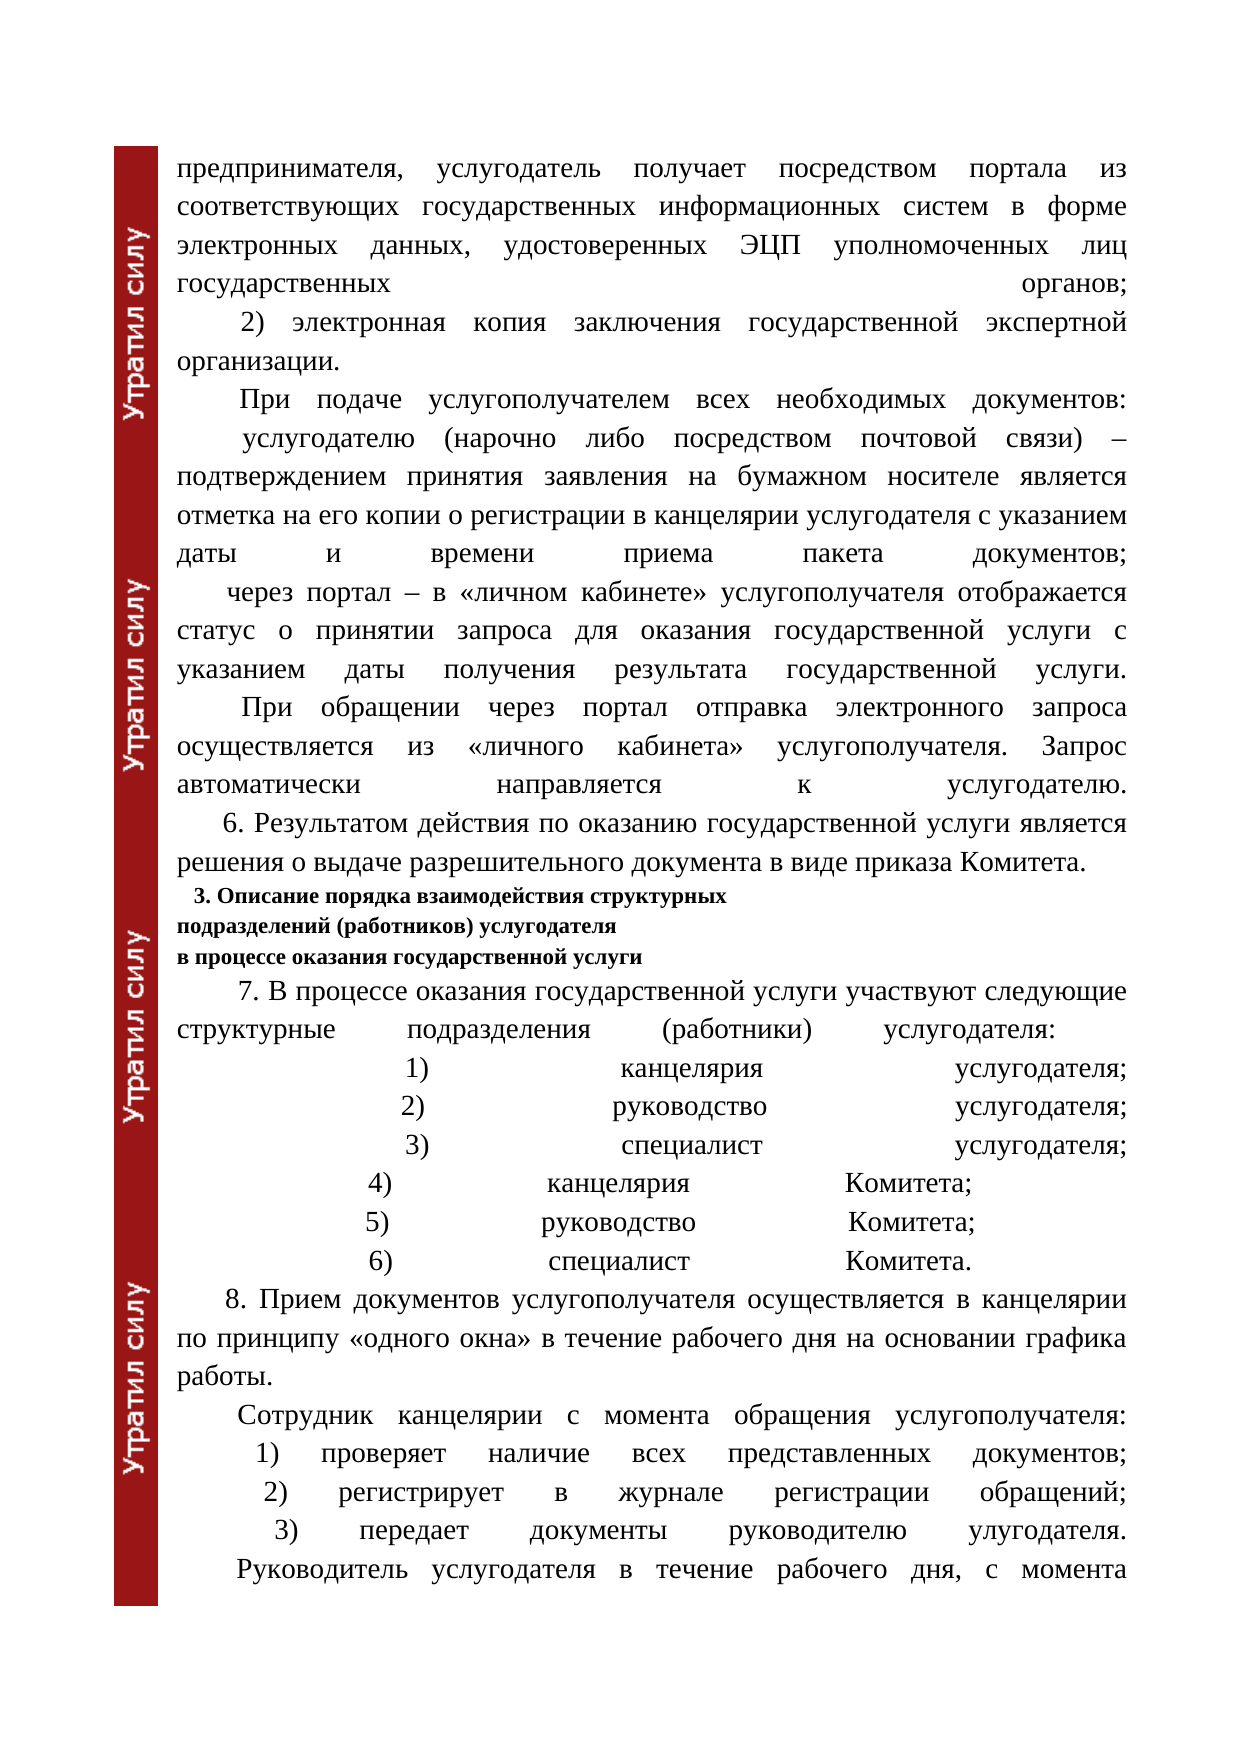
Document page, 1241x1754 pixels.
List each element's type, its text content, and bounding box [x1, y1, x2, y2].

picture [114, 146, 158, 150]
picture [114, 1584, 158, 1606]
text 3. Описание порядка взаимодействия структурных подразделений (работников) услугодателя в процессе оказания государственной услуги [112, 882, 1128, 969]
picture [114, 877, 158, 882]
picture [114, 969, 158, 973]
